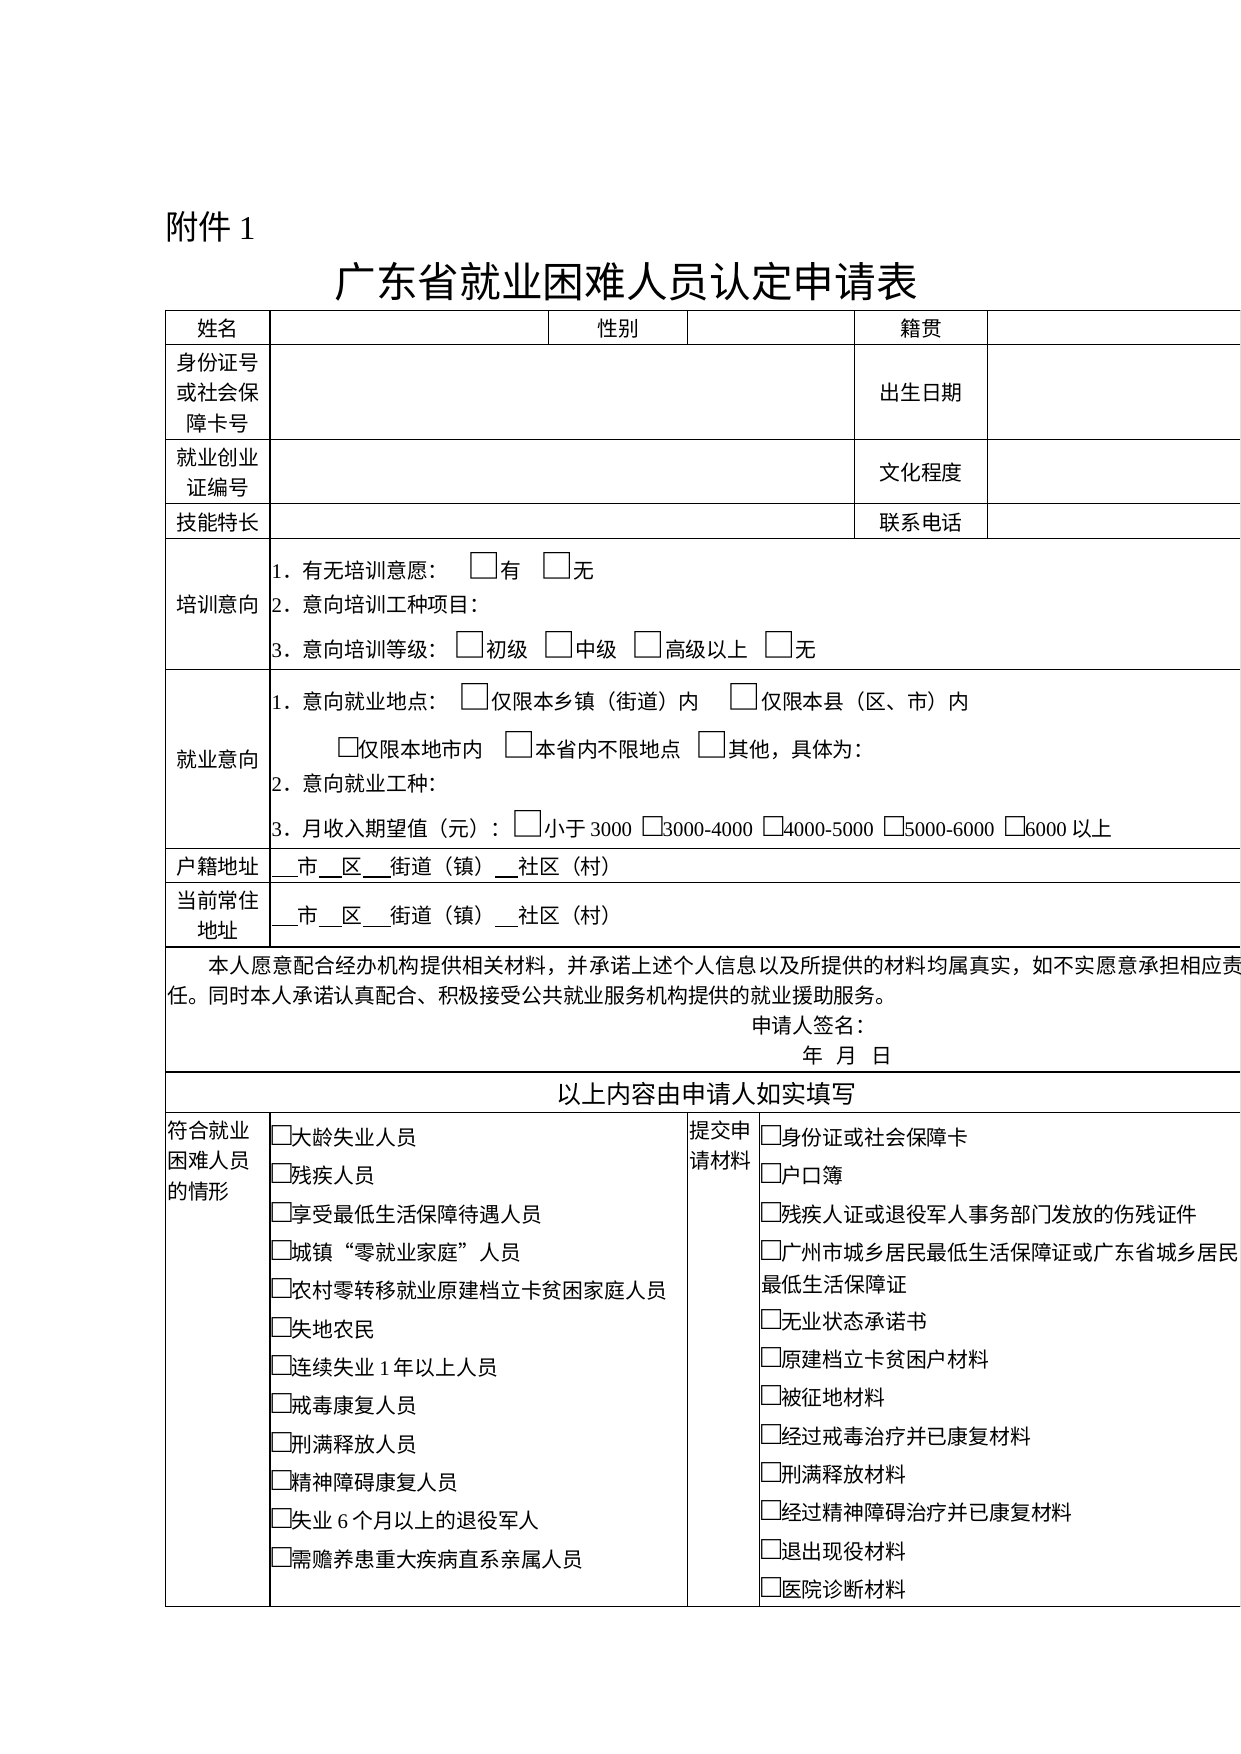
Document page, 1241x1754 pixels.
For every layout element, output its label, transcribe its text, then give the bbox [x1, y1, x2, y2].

table_cell 市 区 街道（镇） 社区（村） [271, 849, 1240, 882]
table_cell 就业意向 [166, 670, 269, 847]
table_header 姓名 [166, 311, 269, 344]
table_cell [988, 440, 1240, 503]
table_cell [271, 345, 854, 439]
table_header [688, 311, 854, 344]
table_cell 当前常住地址 [166, 883, 269, 946]
table_cell 市 区 街道（镇） 社区（村） [271, 883, 1240, 946]
table_cell 就业创业证编号 [166, 440, 269, 503]
table_cell 提交申请材料 [688, 1113, 759, 1606]
table_cell 1．有无培训意愿： □有 □无 2．意向培训工种项目： 3．意向培训等级： □初级 □中级 □高级以上 □无 [271, 539, 1240, 668]
table_cell 1．意向就业地点： □仅限本乡镇（街道）内 □仅限本县（区、市）内 □仅限本地市内 □本省内不限地点 □其他，具体为： 2．意向就业工种： 3．月收入期望值（元）：□小于3000 □3000-4000 □4000-5000 □5000-6000 □6000以上 [271, 670, 1240, 847]
table_cell 培训意向 [166, 539, 269, 668]
table_cell [988, 504, 1240, 538]
table_cell [988, 345, 1240, 439]
text 广东省就业困难人员认定申请表 [165, 249, 1087, 309]
table_cell 符合就业困难人员的情形 [166, 1113, 269, 1606]
table_header 性别 [549, 311, 687, 344]
table_cell 以上内容由申请人如实填写 [166, 1073, 1240, 1112]
table_cell 联系电话 [855, 504, 987, 538]
table_cell 身份证号或社会保障卡号 [166, 345, 269, 439]
table_header 籍贯 [855, 311, 987, 344]
table_header [988, 311, 1240, 344]
table_cell [271, 440, 854, 503]
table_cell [760, 1113, 1240, 1606]
table_cell 出生日期 [855, 345, 987, 439]
table_cell 技能特长 [166, 504, 269, 538]
table_cell 户籍地址 [166, 849, 269, 882]
text 附件1 [165, 201, 1087, 249]
table_header [271, 311, 548, 344]
table_cell 文化程度 [855, 440, 987, 503]
table_cell 本人愿意配合经办机构提供相关材料，并承诺上述个人信息以及所提供的材料均属真实，如不实愿意承担相应责任。同时本人承诺认真配合、积极接受公共就业服务机构提供的就业援助服务。 申请人签名： 年 月 日 [166, 948, 1240, 1071]
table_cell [271, 1113, 687, 1606]
table_cell [271, 504, 854, 538]
